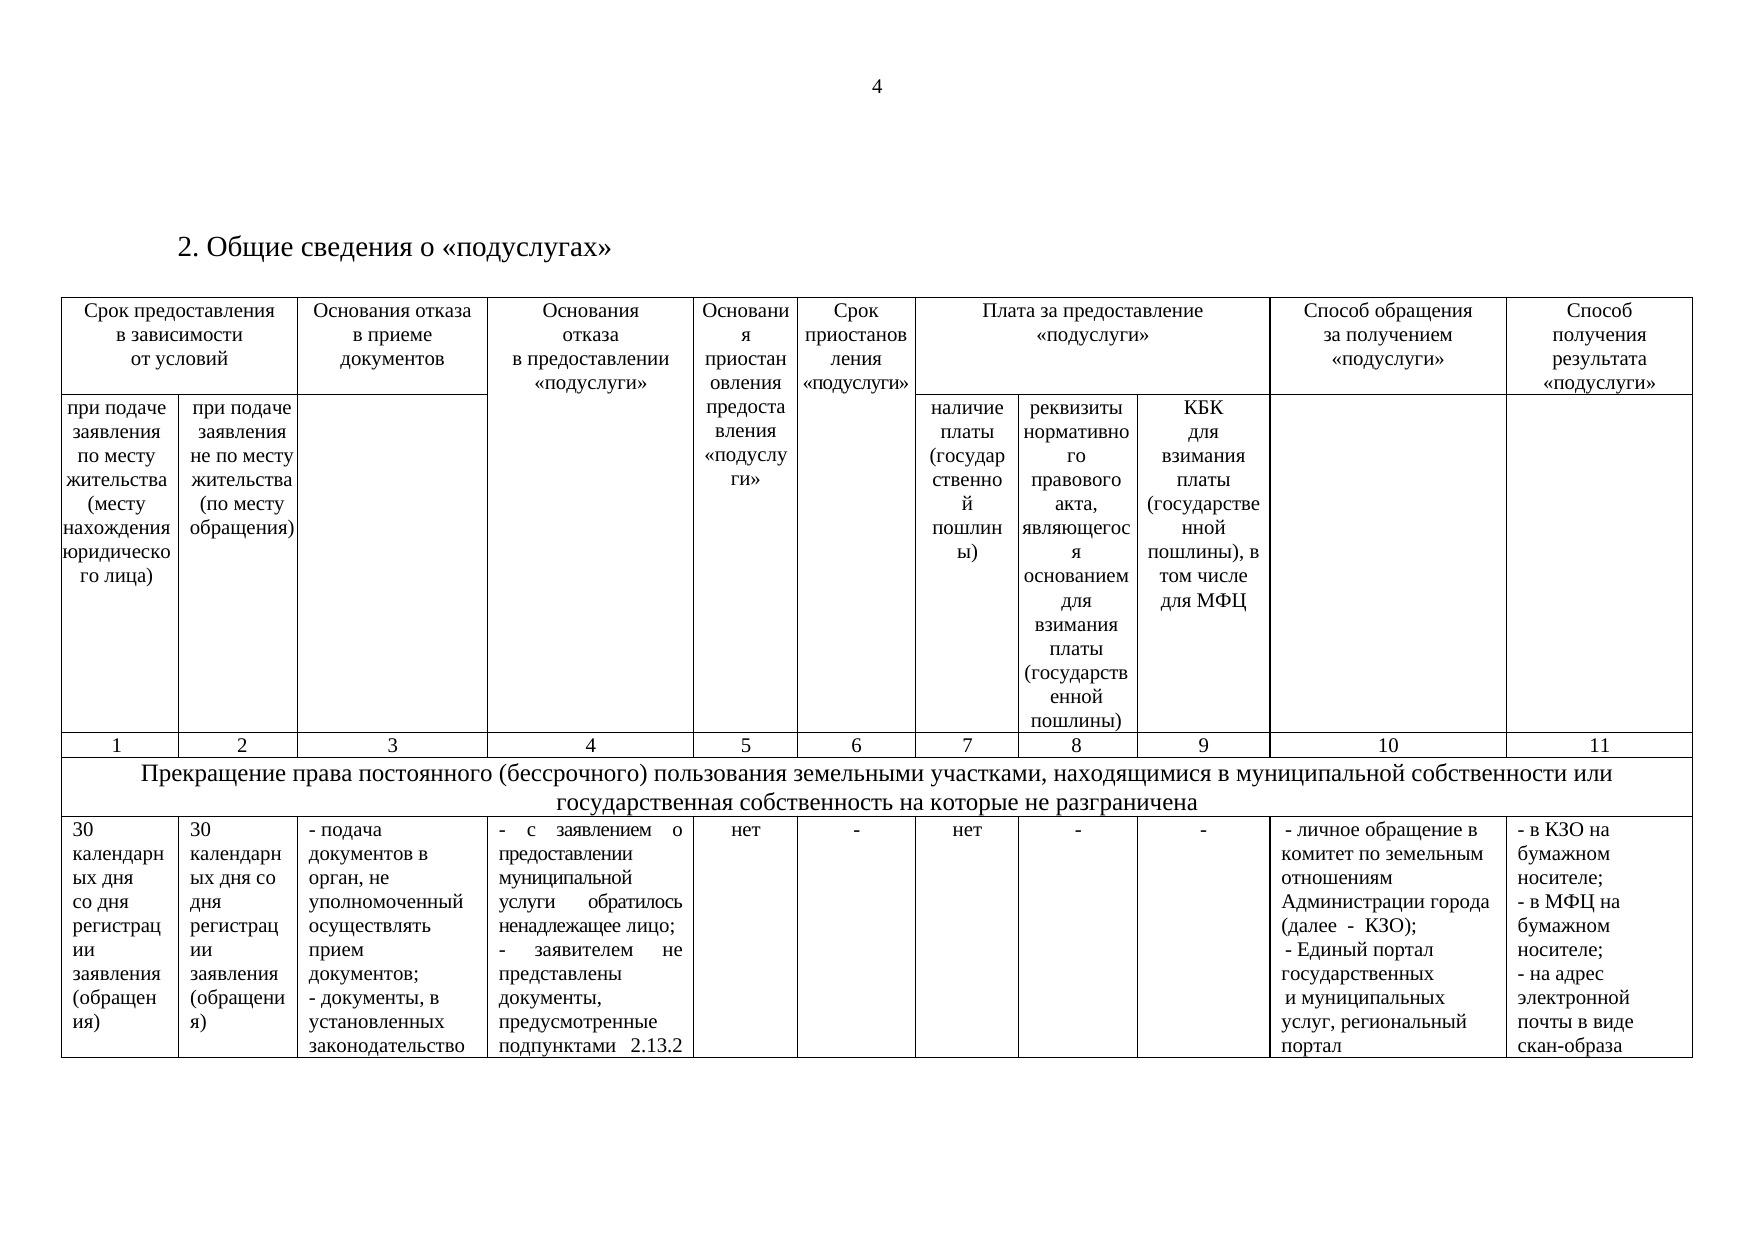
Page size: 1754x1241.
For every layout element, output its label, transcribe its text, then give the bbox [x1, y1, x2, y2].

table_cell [298, 817, 487, 1057]
table_cell 1 [62, 733, 178, 757]
table_cell нет [694, 817, 797, 1057]
table_cell 9 [1138, 733, 1269, 757]
table_cell реквизиты нормативного правового акта, являющегося основанием для взимания платы (государственной пошлины) [1019, 395, 1137, 732]
table_cell при подаче заявления не по месту жительства (по месту обращения) [179, 395, 297, 732]
table_cell [1271, 395, 1506, 732]
table_cell 8 [1019, 733, 1137, 757]
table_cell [179, 817, 297, 1057]
table_cell 4 [488, 733, 693, 757]
table_cell 6 [798, 733, 915, 757]
table_cell 10 [1271, 733, 1506, 757]
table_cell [1271, 817, 1506, 1057]
table_cell 11 [1507, 733, 1692, 757]
table_cell 3 [298, 733, 487, 757]
table_cell наличие платы (государственной пошлины) [916, 395, 1018, 732]
table_cell - [1019, 817, 1137, 1057]
table_header Основания отказа в предоставлении «подуслуги» [488, 298, 693, 732]
table_cell при подаче заявления по месту жительства (месту нахождения юридического лица) [62, 395, 178, 732]
table_cell Прекращение права постоянного (бессрочного) пользования земельными участками, находящимися в муниципальной собственности или государственная собственность на которые не разграничена [62, 758, 1692, 816]
table_header Основания приостановления предоставления «подуслуги» [694, 298, 797, 732]
table_header Плата за предоставление «подуслуги» [916, 298, 1269, 394]
table_header Срок предоставления в зависимости от условий [62, 298, 297, 394]
table_header Способ обращения за получением «подуслуги» [1271, 298, 1506, 394]
table_cell нет [916, 817, 1018, 1057]
table_cell [298, 395, 487, 732]
table_cell 5 [694, 733, 797, 757]
text 2. Общие сведения о «подуслугах» [118, 229, 1636, 263]
table_cell 7 [916, 733, 1018, 757]
table_cell - [1138, 817, 1269, 1057]
table_cell 2 [179, 733, 297, 757]
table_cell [1507, 817, 1692, 1057]
table_cell КБК для взимания платы (государственной пошлины), в том числе для МФЦ [1138, 395, 1269, 732]
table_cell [488, 817, 693, 1057]
table_header Основания отказа в приеме документов [298, 298, 487, 394]
table_cell - [798, 817, 915, 1057]
table_cell [1507, 395, 1692, 732]
table_header Способ получения результата «подуслуги» [1507, 298, 1692, 394]
table_header Срок приостановления «подуслуги» [798, 298, 915, 732]
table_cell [62, 817, 178, 1057]
